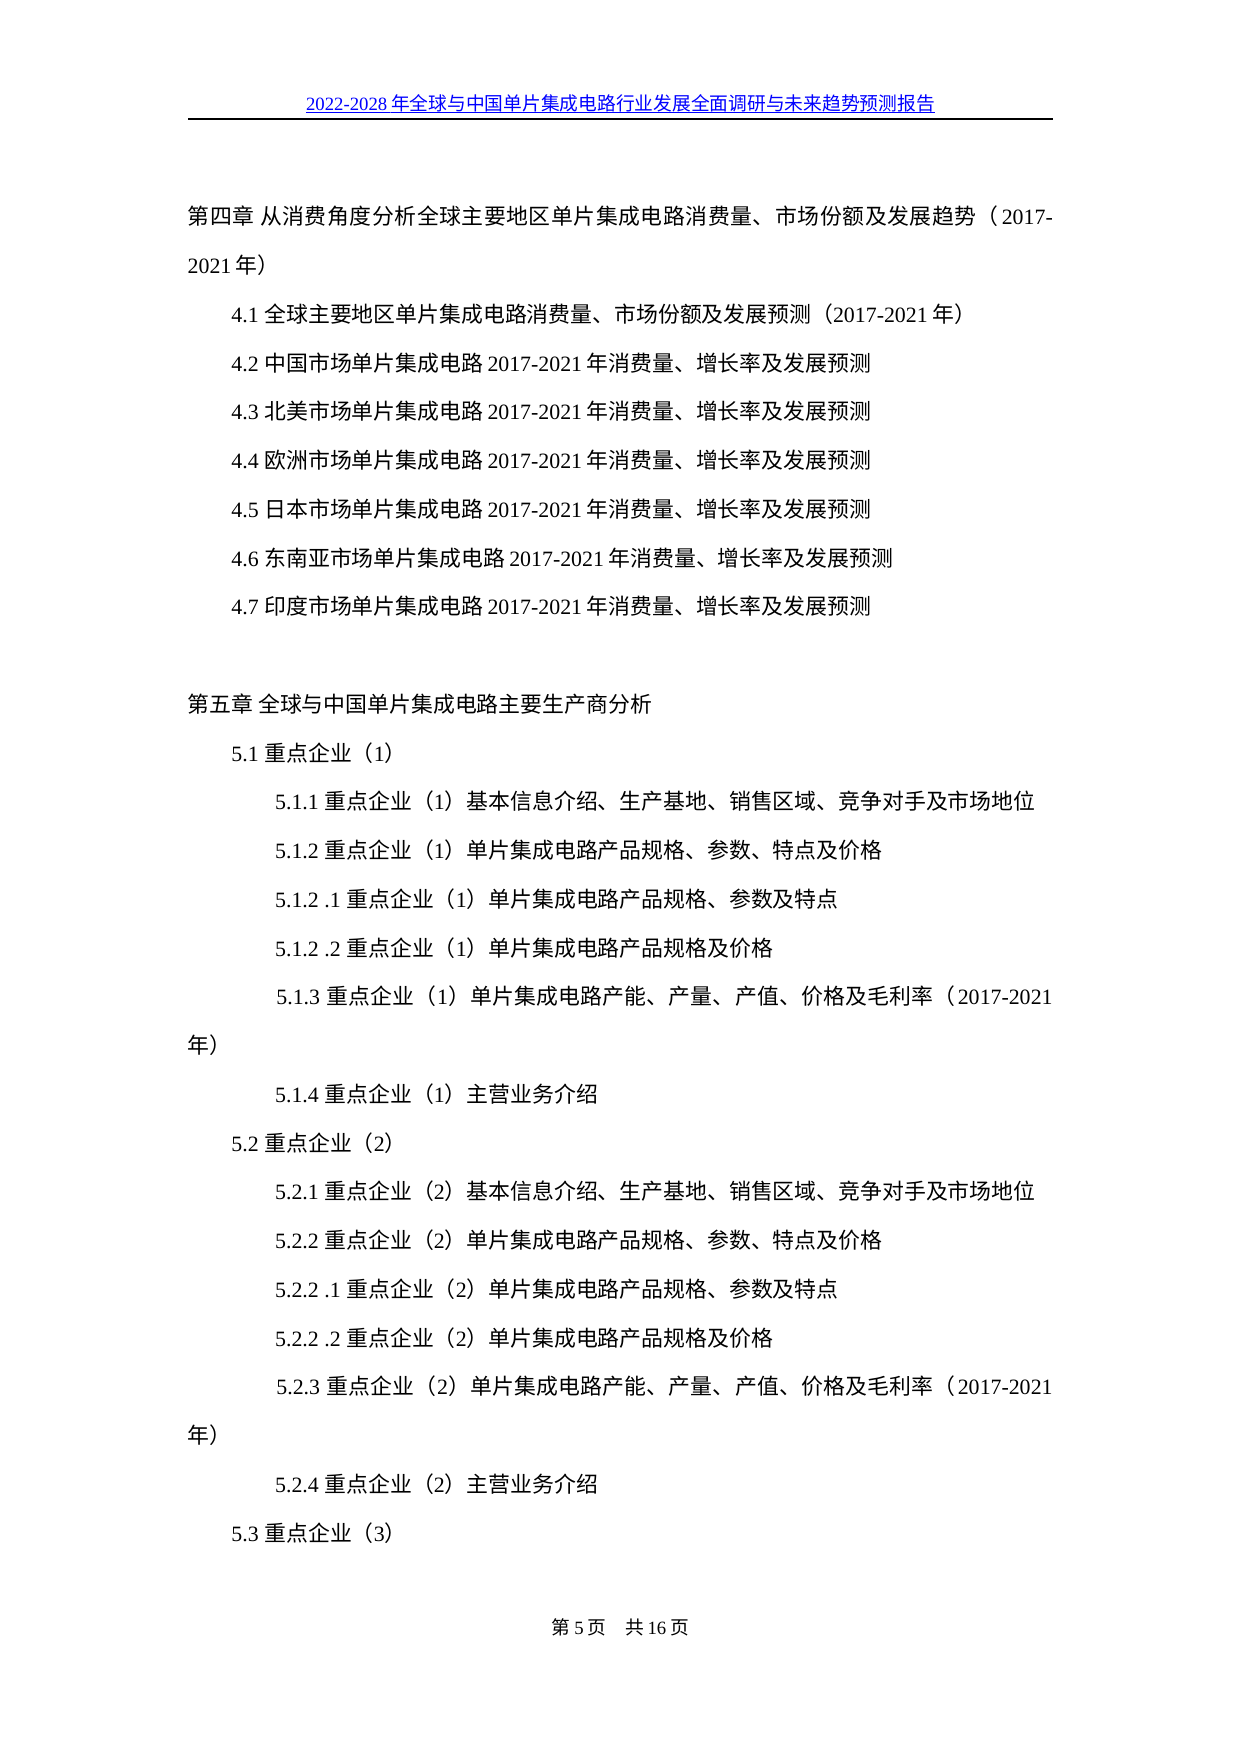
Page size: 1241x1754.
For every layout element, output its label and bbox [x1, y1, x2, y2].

text [187, 150, 1053, 1548]
